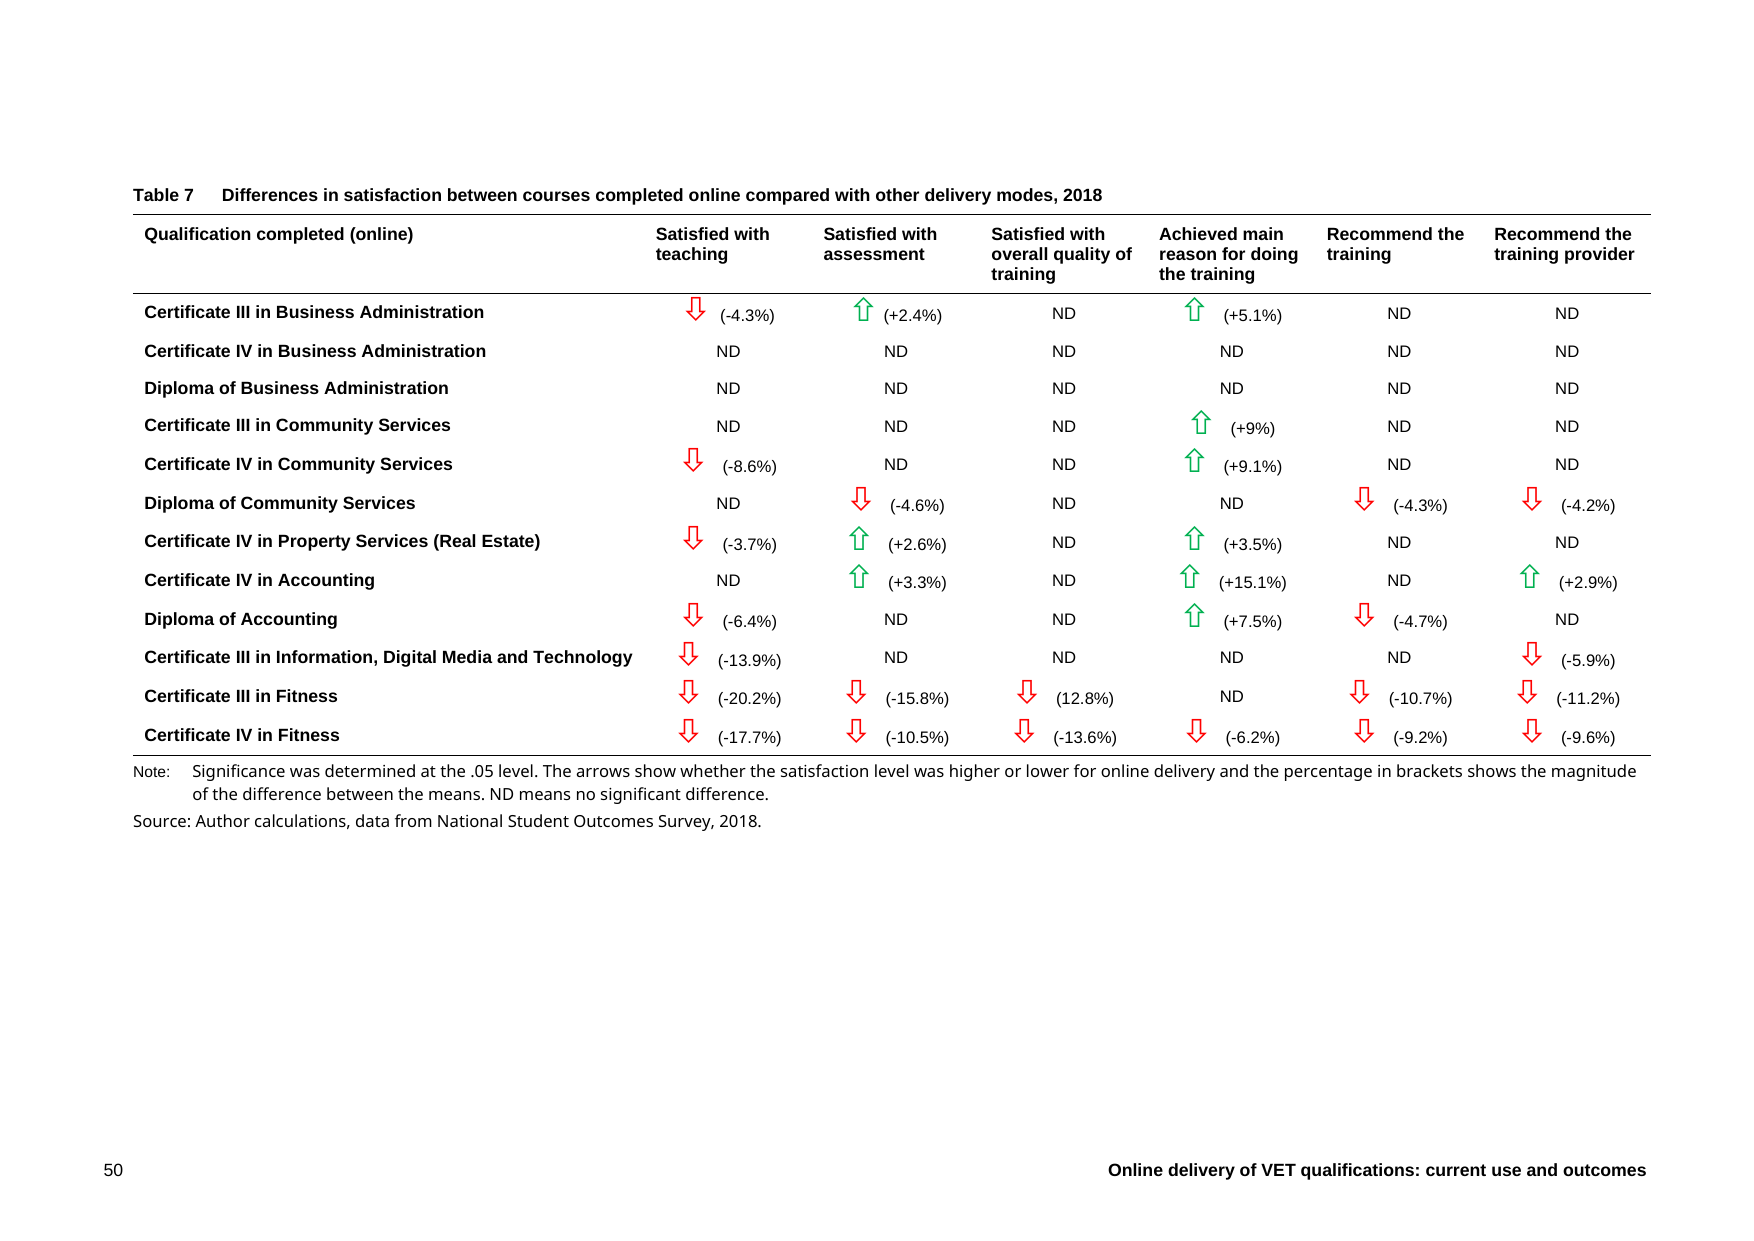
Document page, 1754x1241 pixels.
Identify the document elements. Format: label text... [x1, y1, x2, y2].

table_cell ND [980, 370, 1148, 407]
table_cell Certificate IV in Community Services [133, 445, 644, 484]
table_cell ND [644, 407, 812, 445]
table_cell Certificate IV in Business Administration [133, 333, 644, 370]
table_cell ND [1483, 523, 1651, 561]
table_cell ND [1315, 333, 1483, 370]
table_cell (+3.5%) [1148, 523, 1315, 561]
table_header Recommend the training provider [1483, 215, 1651, 293]
table_cell ND [980, 484, 1148, 523]
table_cell (+2.9%) [1483, 561, 1651, 600]
table_cell (+3.3%) [812, 561, 980, 600]
table_cell (-4.2%) [1483, 484, 1651, 523]
table_cell ND [1315, 407, 1483, 445]
table_cell (-15.8%) [812, 677, 980, 716]
table_cell ND [1148, 370, 1315, 407]
table_cell ND [812, 370, 980, 407]
table_cell ND [980, 639, 1148, 677]
table_cell (-13.9%) [644, 639, 812, 677]
table_cell ND [1315, 445, 1483, 484]
table_cell ND [980, 294, 1148, 333]
table_cell (-9.2%) [1315, 716, 1483, 754]
table_cell (-13.6%) [980, 716, 1148, 754]
table_cell (+2.6%) [812, 523, 980, 561]
text Note: Significance was determined at the .05 level. The arrows show whether the satisfaction level was higher or lower for online delivery and the percentage in brackets shows the magnitude of the difference between the means. ND means no significant difference. [133, 760, 1651, 805]
table_cell ND [1315, 639, 1483, 677]
table_header Achieved main reason for doing the training [1148, 215, 1315, 293]
table_cell Certificate IV in Property Services (Real Estate) [133, 523, 644, 561]
table_cell (+5.1%) [1148, 294, 1315, 333]
table_cell ND [1315, 561, 1483, 600]
table_cell ND [980, 333, 1148, 370]
table_cell ND [1483, 370, 1651, 407]
table_cell (-5.9%) [1483, 639, 1651, 677]
table_cell ND [1483, 600, 1651, 639]
table_cell ND [1315, 370, 1483, 407]
table_cell (-9.6%) [1483, 716, 1651, 754]
table_header Satisfied with overall quality of training [980, 215, 1148, 293]
table_cell (-4.7%) [1315, 600, 1483, 639]
table_cell ND [1148, 484, 1315, 523]
table_cell ND [980, 523, 1148, 561]
table_cell Certificate III in Information, Digital Media and Technology [133, 639, 644, 677]
table_cell Diploma of Accounting [133, 600, 644, 639]
table_cell ND [1315, 523, 1483, 561]
table_cell Certificate IV in Fitness [133, 716, 644, 754]
table_cell ND [1483, 294, 1651, 333]
table_cell (12.8%) [980, 677, 1148, 716]
table_header Qualification completed (online) [133, 215, 644, 293]
table_cell Certificate III in Fitness [133, 677, 644, 716]
table_cell (-6.2%) [1148, 716, 1315, 754]
table_cell ND [980, 561, 1148, 600]
table_cell (-4.6%) [812, 484, 980, 523]
table_cell ND [812, 600, 980, 639]
table_cell ND [1483, 407, 1651, 445]
table_cell (+9%) [1148, 407, 1315, 445]
table_cell Diploma of Business Administration [133, 370, 644, 407]
table_header Satisfied with teaching [644, 215, 812, 293]
table_cell (+7.5%) [1148, 600, 1315, 639]
table_cell Certificate III in Community Services [133, 407, 644, 445]
table_cell ND [980, 600, 1148, 639]
table_cell (-11.2%) [1483, 677, 1651, 716]
table_cell Certificate IV in Accounting [133, 561, 644, 600]
table_cell ND [1315, 294, 1483, 333]
table_cell ND [1483, 445, 1651, 484]
table_cell (-6.4%) [644, 600, 812, 639]
table_cell (-17.7%) [644, 716, 812, 754]
table_cell ND [644, 484, 812, 523]
table_cell ND [644, 561, 812, 600]
table_cell ND [980, 445, 1148, 484]
table_cell Certificate III in Business Administration [133, 294, 644, 333]
table_cell (-8.6%) [644, 445, 812, 484]
table_cell ND [812, 445, 980, 484]
table_cell (+15.1%) [1148, 561, 1315, 600]
table_header Satisfied with assessment [812, 215, 980, 293]
table_cell ND [812, 407, 980, 445]
table_cell (-20.2%) [644, 677, 812, 716]
table_cell ND [1483, 333, 1651, 370]
table_cell (-10.5%) [812, 716, 980, 754]
table_cell (-3.7%) [644, 523, 812, 561]
table_cell (+9.1%) [1148, 445, 1315, 484]
table_cell ND [1148, 639, 1315, 677]
table_cell ND [1148, 677, 1315, 716]
table_cell ND [812, 333, 980, 370]
table_cell ND [1148, 333, 1315, 370]
table_cell ND [644, 333, 812, 370]
table_cell (-10.7%) [1315, 677, 1483, 716]
table_cell (-4.3%) [644, 294, 812, 333]
title Table 7 Differences in satisfaction between courses completed online compared with other delivery modes, 2018 [133, 185, 1651, 206]
table_cell ND [980, 407, 1148, 445]
table_cell ND [644, 370, 812, 407]
table_cell Diploma of Community Services [133, 484, 644, 523]
table_cell ND [812, 639, 980, 677]
text Source: Author calculations, data from National Student Outcomes Survey, 2018. [133, 809, 1651, 832]
table_cell (-4.3%) [1315, 484, 1483, 523]
table_cell (+2.4%) [812, 294, 980, 333]
table_header Recommend the training [1315, 215, 1483, 293]
